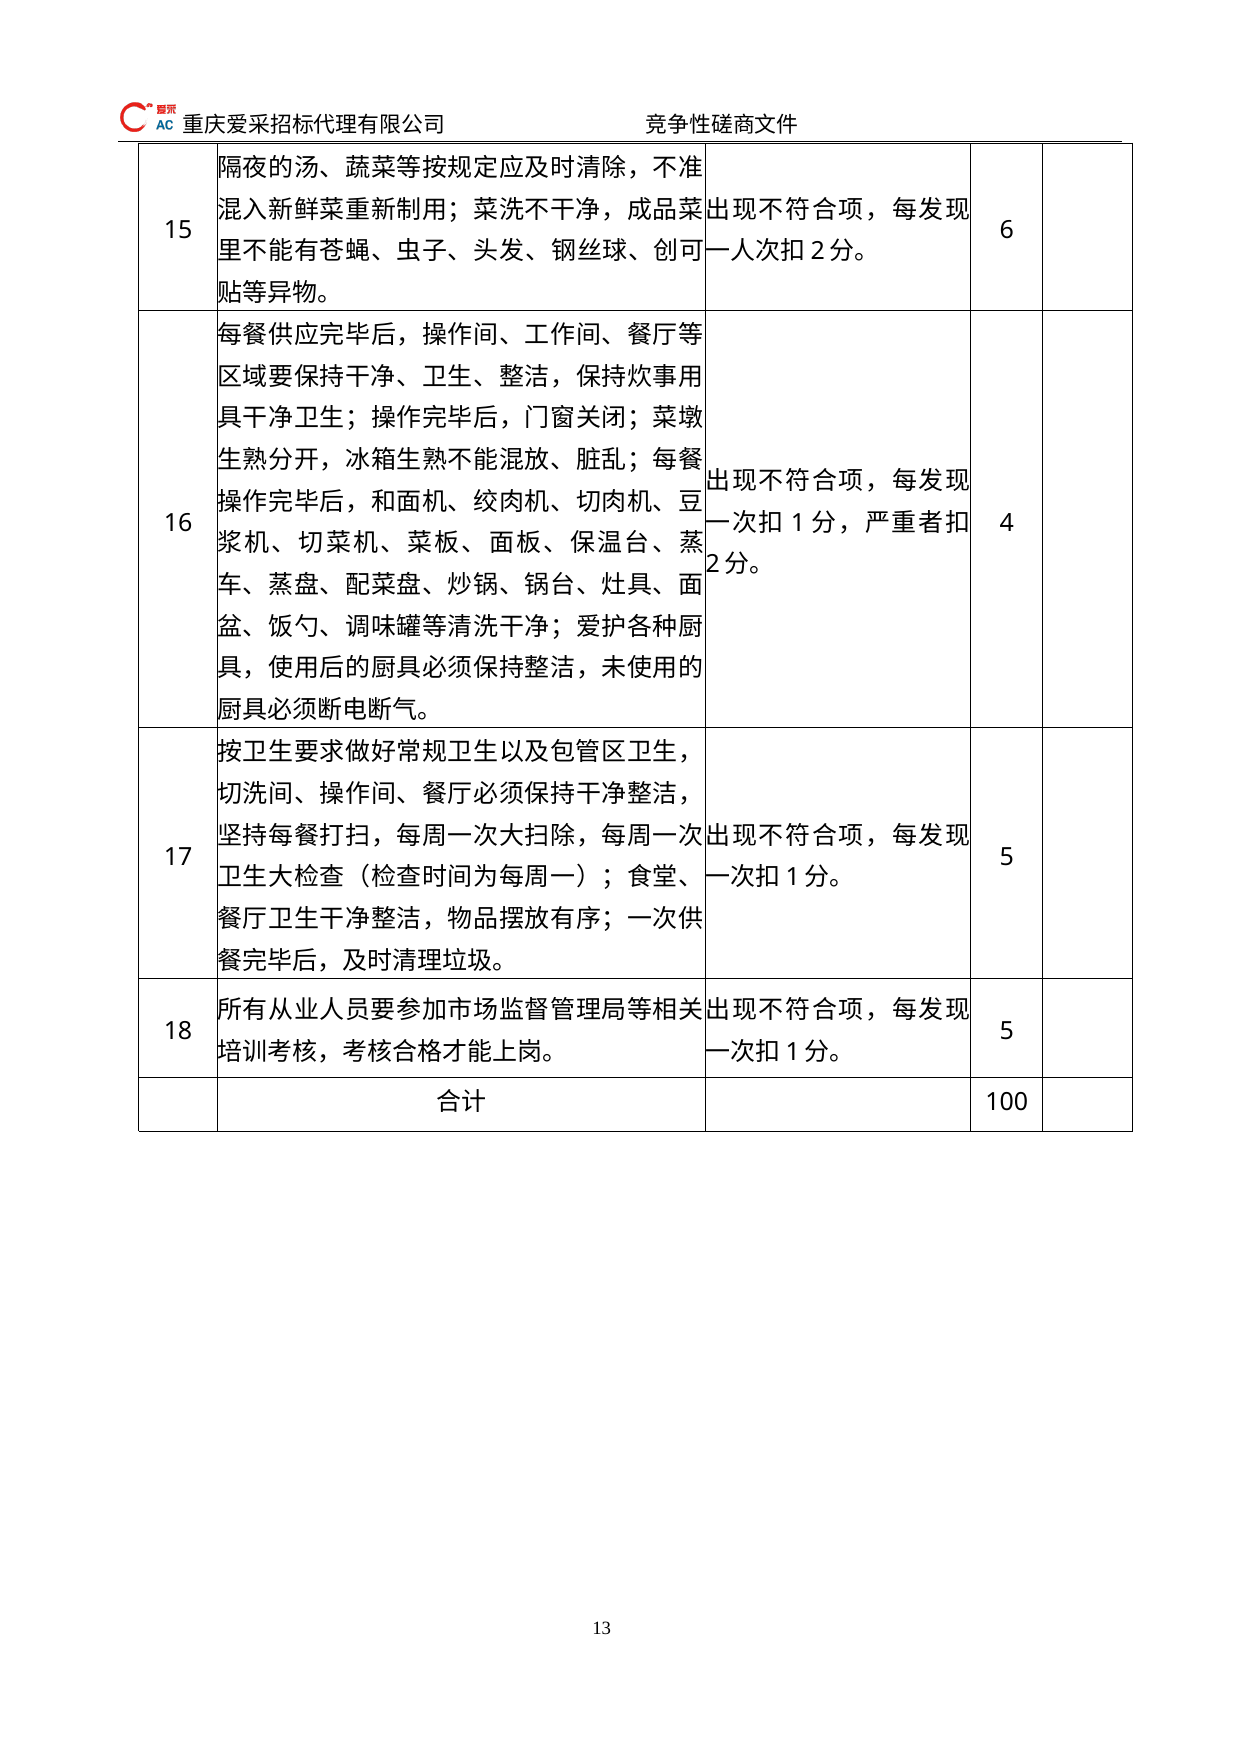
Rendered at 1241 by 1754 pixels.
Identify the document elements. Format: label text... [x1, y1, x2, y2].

table_cell 每餐供应完毕后，操作间、工作间、餐厅等区域要保持干净、卫生、整洁，保持炊事用具干净卫生；操作完毕后，门窗关闭；菜墩生熟分开，冰箱生熟不能混放、脏乱；每餐操作完毕后，和面机、绞肉机、切肉机、豆浆机、切菜机、菜板、面板、保温台、蒸车、蒸盘、配菜盘、炒锅、锅台、灶具、面盆、饭勺、调味罐等清洗干净；爱护各种厨具，使用后的厨具必须保持整洁，未使用的厨具必须断电断气。 [218, 311, 705, 727]
table_cell 合计 [218, 1078, 705, 1131]
table_cell 5 [971, 728, 1042, 977]
table_cell [139, 1078, 217, 1131]
table_cell [706, 1078, 970, 1131]
table_cell 18 [139, 979, 217, 1076]
table_cell 16 [139, 311, 217, 727]
table_cell 17 [139, 728, 217, 977]
table_cell [1043, 728, 1132, 977]
table_cell 4 [971, 311, 1042, 727]
table_cell 隔夜的汤、蔬菜等按规定应及时清除，不准混入新鲜菜重新制用；菜洗不干净，成品菜里不能有苍蝇、虫子、头发、钢丝球、创可贴等异物。 [218, 144, 705, 310]
table_cell [1043, 1078, 1132, 1131]
table_cell [1043, 311, 1132, 727]
table_cell 6 [971, 144, 1042, 310]
table_cell [1043, 979, 1132, 1076]
table_cell 出现不符合项，每发现一次扣1分。 [706, 728, 970, 977]
picture [118, 100, 177, 133]
table_cell 100 [971, 1078, 1042, 1131]
table_cell 15 [139, 144, 217, 310]
table_cell 出现不符合项，每发现一人次扣2分。 [706, 144, 970, 310]
table_cell 所有从业人员要参加市场监督管理局等相关培训考核，考核合格才能上岗。 [218, 979, 705, 1076]
table_cell [1043, 144, 1132, 310]
table_cell 按卫生要求做好常规卫生以及包管区卫生，切洗间、操作间、餐厅必须保持干净整洁，坚持每餐打扫，每周一次大扫除，每周一次卫生大检查（检查时间为每周一）；食堂、餐厅卫生干净整洁，物品摆放有序；一次供餐完毕后，及时清理垃圾。 [218, 728, 705, 977]
table_cell 出现不符合项，每发现一次扣1分，严重者扣2分。 [706, 311, 970, 727]
table_cell 出现不符合项，每发现一次扣1分。 [706, 979, 970, 1076]
table_cell 5 [971, 979, 1042, 1076]
